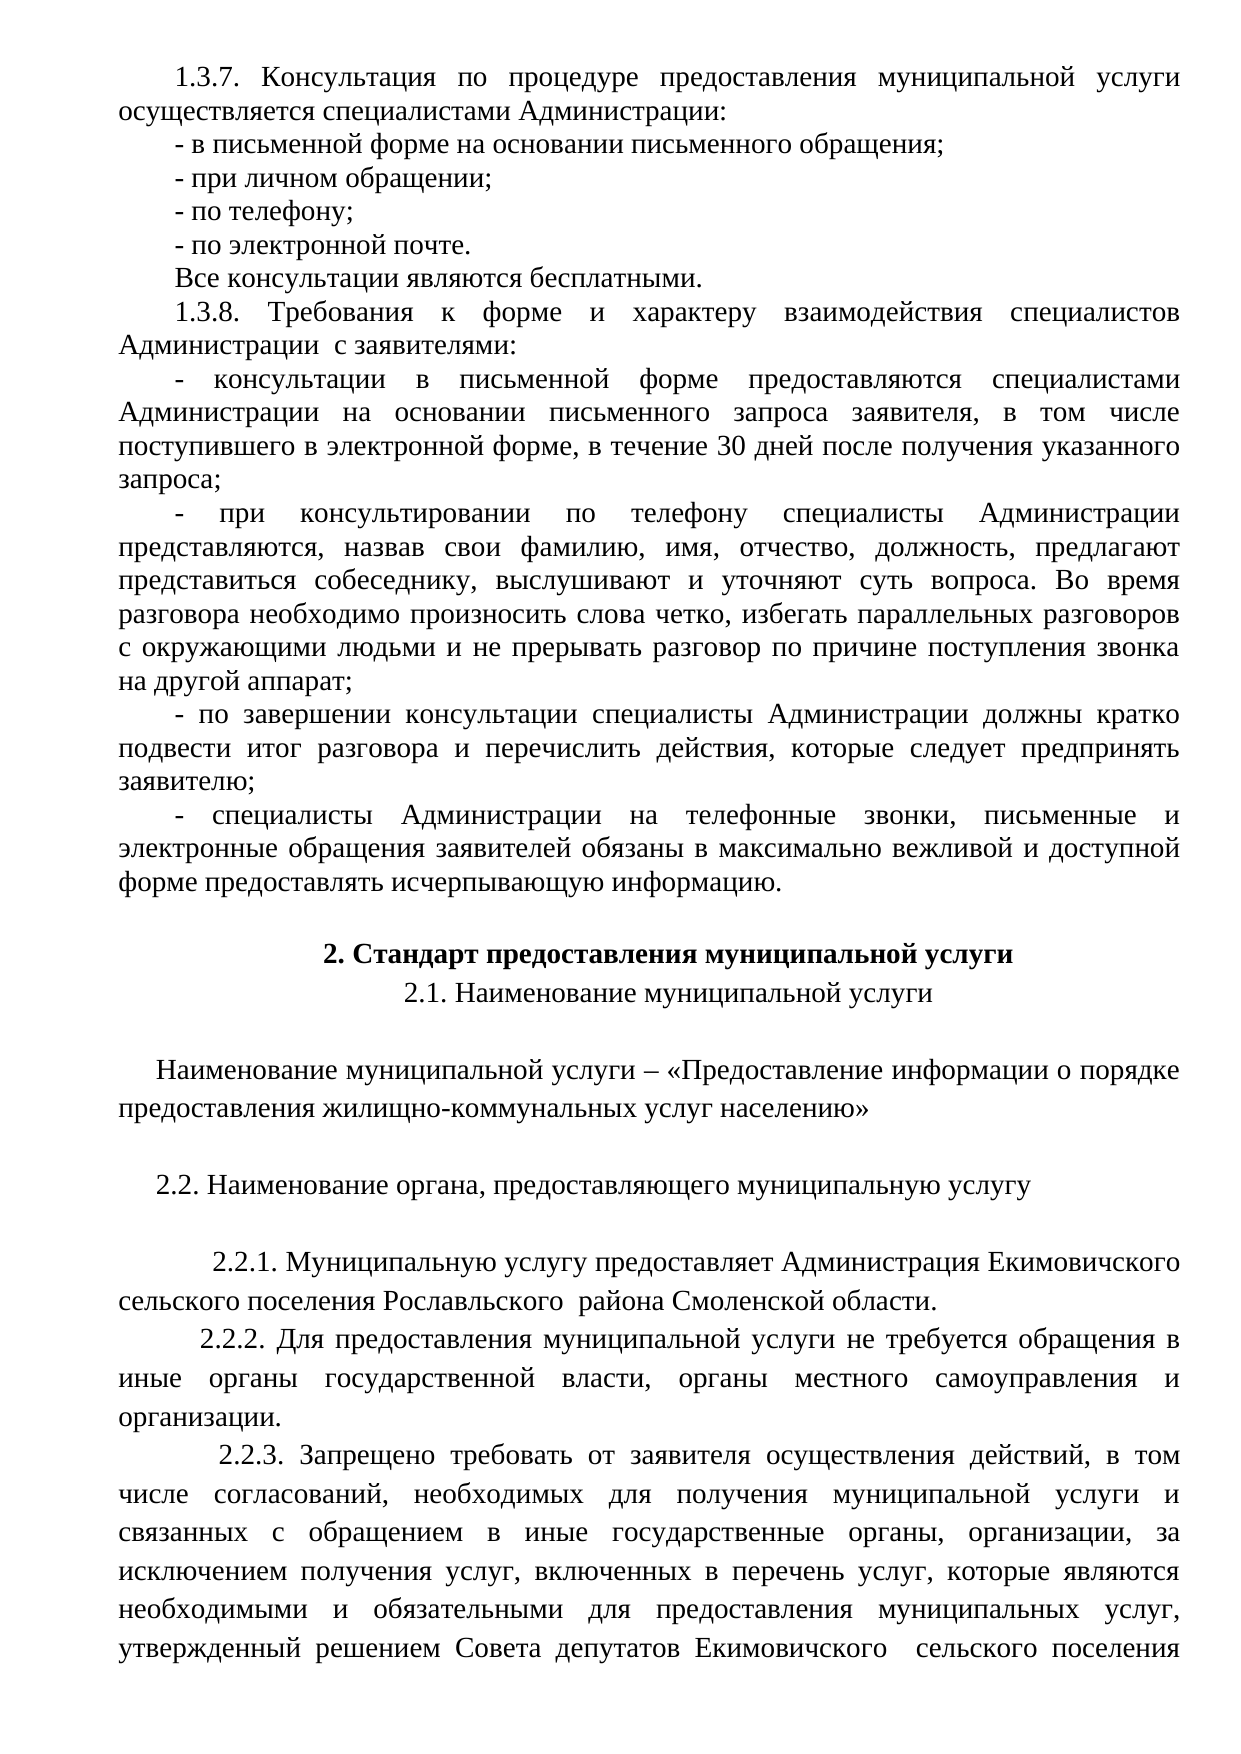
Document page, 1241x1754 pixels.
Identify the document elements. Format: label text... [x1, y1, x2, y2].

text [118, 1437, 1181, 1663]
text Все консультации являются бесплатными. [118, 260, 1181, 294]
text 2.2.2. Для предоставления муниципальной услуги не требуется обращения в иные органы государственной власти, органы местного самоуправления и организации. [118, 1322, 1181, 1432]
text - по завершении консультации специалисты Администрации должны кратко подвести итог разговора и перечислить действия, которые следует предпринять заявителю; [118, 696, 1181, 797]
text 1.3.8. Требования к форме и характеру взаимодействия специалистов Администрации с заявителями: [118, 294, 1181, 361]
text 2.2.1. Муниципальную услугу предоставляет Администрация Екимовичского сельского поселения Рославльского района Смоленской области. [118, 1244, 1181, 1317]
text - по электронной почте. [118, 227, 1181, 260]
text - при личном обращении; [118, 160, 1181, 193]
text 1.3.7. Консультация по процедуре предоставления муниципальной услуги осуществляется специалистами Администрации: [118, 59, 1181, 126]
text 2.1. Наименование муниципальной услуги [118, 975, 1181, 1008]
text 2. Стандарт предоставления муниципальной услуги [118, 936, 1181, 970]
text - консультации в письменной форме предоставляются специалистами Администрации на основании письменного запроса заявителя, в том числе поступившего в электронной форме, в течение 30 дней после получения указанного запроса; [118, 361, 1181, 495]
text - при консультировании по телефону специалисты Администрации представляются, назвав свои фамилию, имя, отчество, должность, предлагают представиться собеседнику, выслушивают и уточняют суть вопроса. Во время разговора необходимо произносить слова четко, избегать параллельных разговоров с окружающими людьми и не прерывать разговор по причине поступления звонка на другой аппарат; [118, 495, 1181, 696]
text - специалисты Администрации на телефонные звонки, письменные и электронные обращения заявителей обязаны в максимально вежливой и доступной форме предоставлять исчерпывающую информацию. [118, 797, 1181, 898]
text - по телефону; [118, 193, 1181, 227]
text 2.2. Наименование органа, предоставляющего муниципальную услугу [118, 1167, 1181, 1201]
text - в письменной форме на основании письменного обращения; [118, 126, 1181, 160]
text Наименование муниципальной услуги – «Предоставление информации о порядке предоставления жилищно-коммунальных услуг населению» [118, 1052, 1181, 1124]
